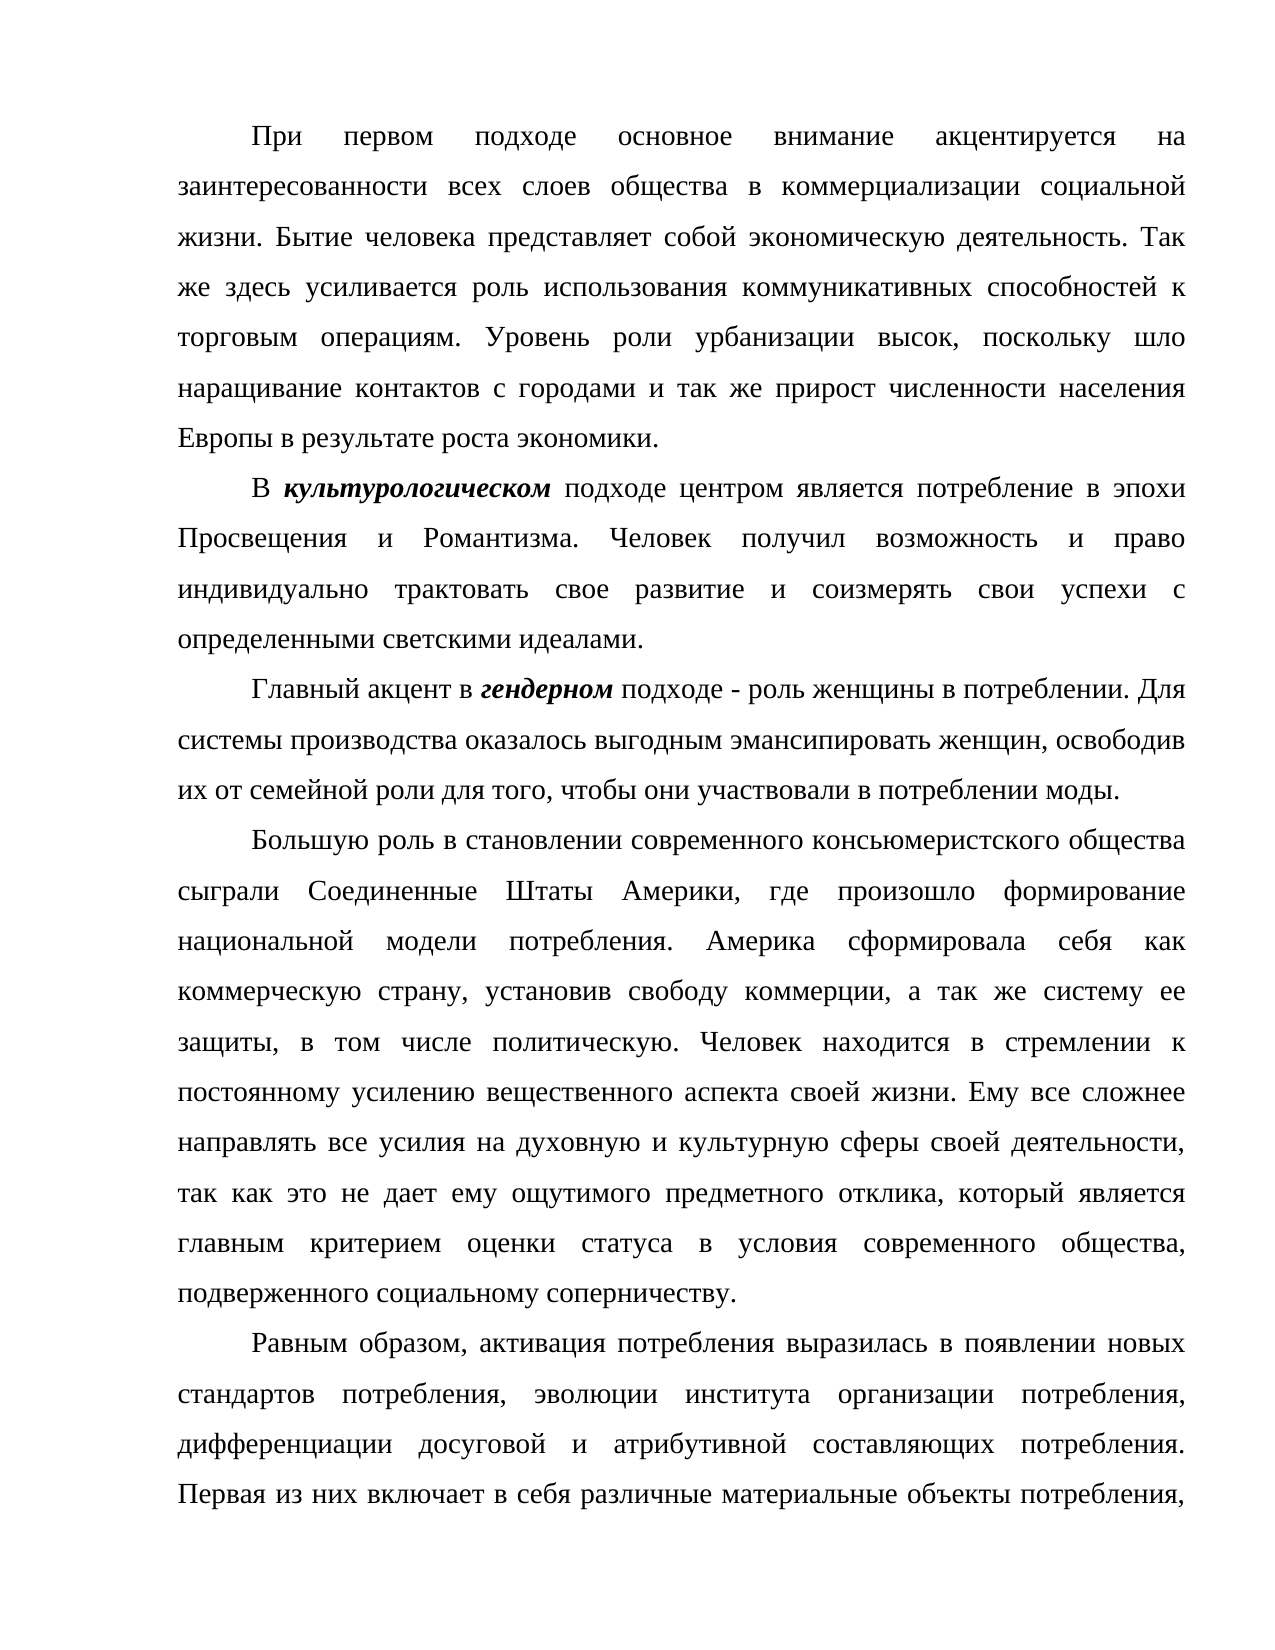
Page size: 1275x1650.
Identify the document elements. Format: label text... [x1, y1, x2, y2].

text Большую роль в становлении современного консьюмеристского общества сыграли Соединенные Штаты Америки, где произошло формирование национальной модели потребления. Америка сформировала себя как коммерческую страну, установив свободу коммерции, а так же систему ее защиты, в том числе политическую. Человек находится в стремлении к постоянному усилению вещественного аспекта своей жизни. Ему все сложнее направлять все усилия на духовную и культурную сферы своей деятельности, так как это не дает ему ощутимого предметного отклика, который является главным критерием оценки статуса в условия современного общества, подверженного социальному соперничеству. [177, 822, 1186, 1309]
text При первом подходе основное внимание акцентируется на заинтересованности всех слоев общества в коммерциализации социальной жизни. Бытие человека представляет собой экономическую деятельность. Так же здесь усиливается роль использования коммуникативных способностей к торговым операциям. Уровень роли урбанизации высок, поскольку шло наращивание контактов с городами и так же прирост численности населения Европы в результате роста экономики. [177, 118, 1186, 453]
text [177, 1326, 1186, 1510]
text Главный акцент в гендерном подходе - роль женщины в потреблении. Для системы производства оказалось выгодным эмансипировать женщин, освободив их от семейной роли для того, чтобы они участвовали в потреблении моды. [177, 672, 1186, 806]
text В культурологическом подходе центром является потребление в эпохи Просвещения и Романтизма. Человек получил возможность и право индивидуально трактовать свое развитие и соизмерять свои успехи с определенными светскими идеалами. [177, 470, 1186, 655]
